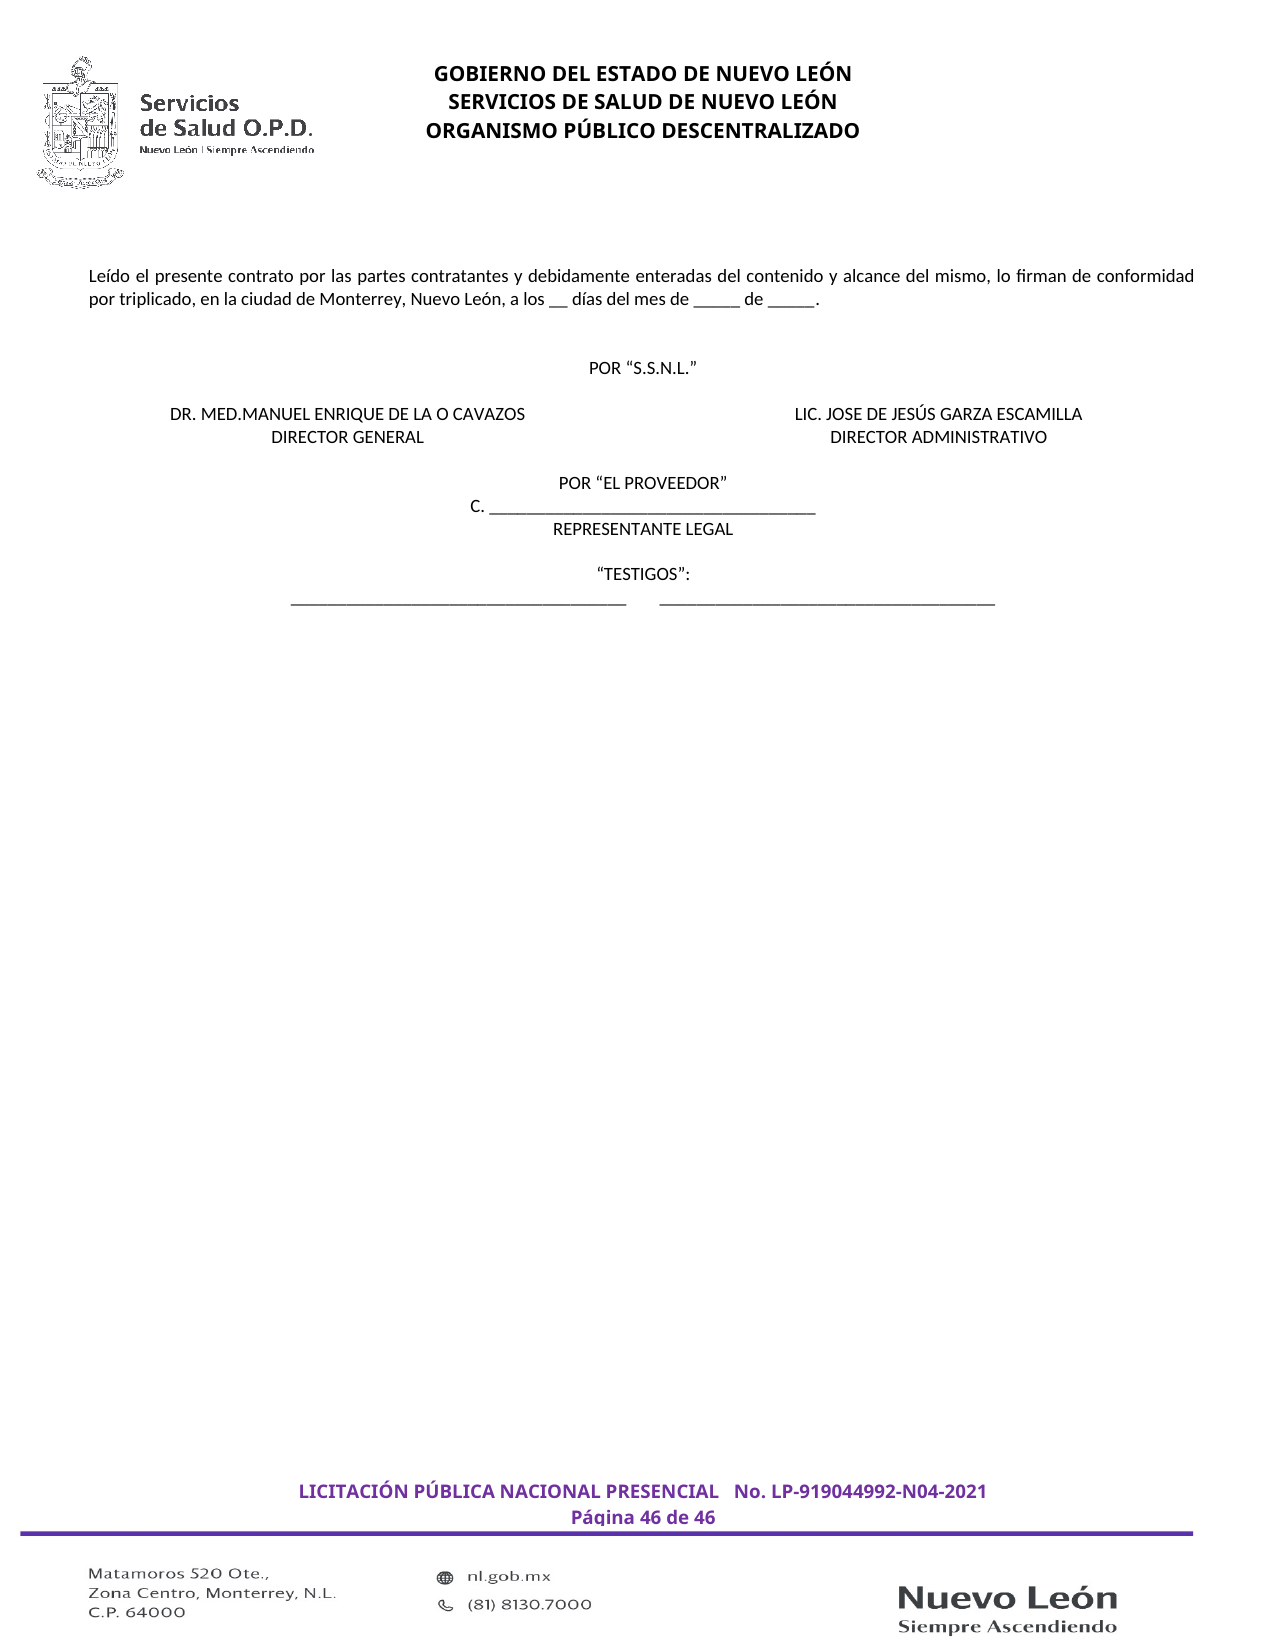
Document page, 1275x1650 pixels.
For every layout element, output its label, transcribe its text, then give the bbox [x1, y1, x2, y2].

text ____________________________________ ____________________________________ [89, 586, 1198, 608]
text DIRECTOR ADMINISTRATIVO [680, 425, 1198, 448]
text REPRESENTANTE LEGAL [89, 517, 1198, 540]
text “TESTIGOS”: [89, 563, 1198, 586]
picture [2, 0, 348, 245]
text C. ___________________________________ [89, 494, 1198, 517]
text Leído el presente contrato por las partes contratantes y debidamente enteradas del contenido y alcance del mismo, lo firman de conformidad por triplicado, en la ciudad de Monterrey, Nuevo León, a los __ días del mes de _____ de _____. [89, 265, 1197, 311]
text DR. MED.MANUEL ENRIQUE DE LA O CAVAZOS [89, 402, 606, 425]
text POR “EL PROVEEDOR” [89, 471, 1198, 494]
text LIC. JOSE DE JESÚS GARZA ESCAMILLA [680, 402, 1198, 425]
picture [15, 1526, 1193, 1639]
text POR “S.S.N.L.” [89, 356, 1198, 379]
text DIRECTOR GENERAL [89, 425, 606, 448]
